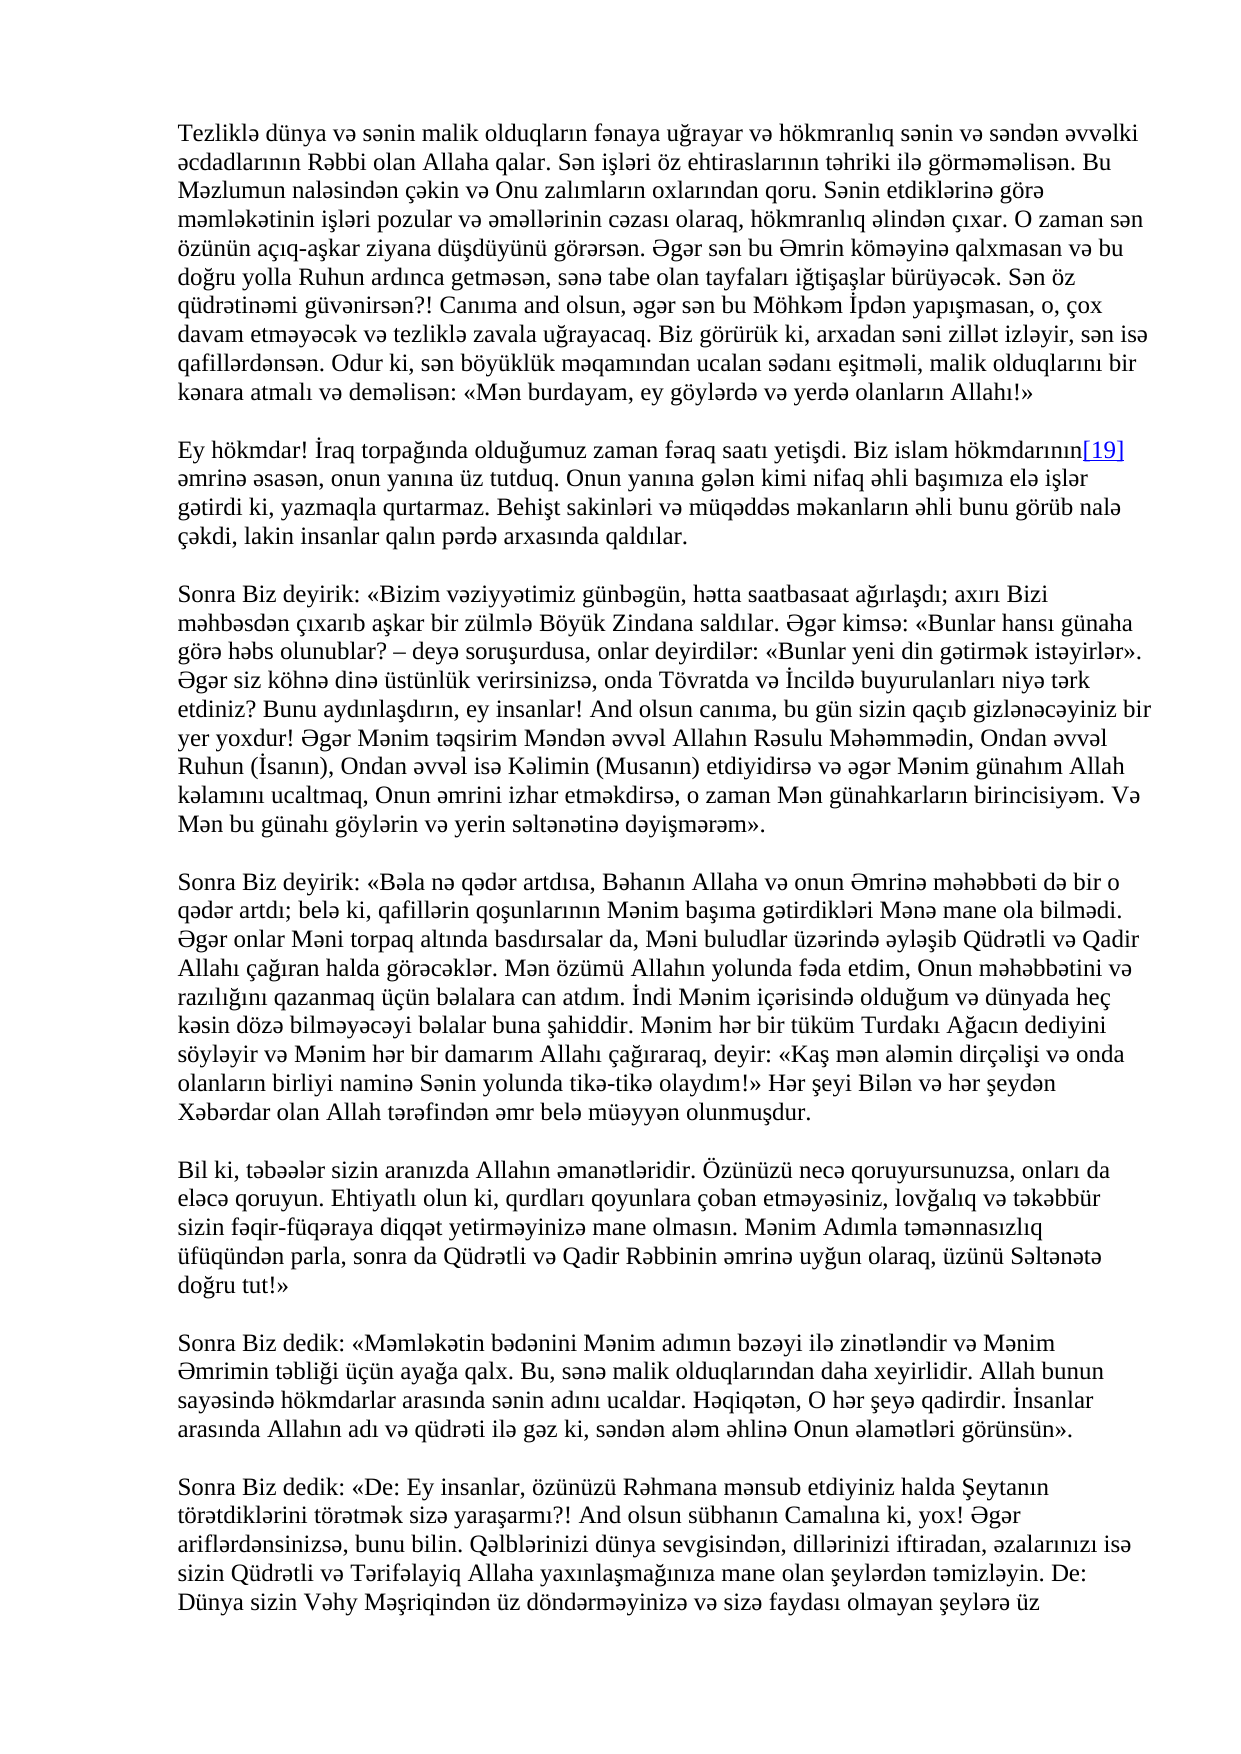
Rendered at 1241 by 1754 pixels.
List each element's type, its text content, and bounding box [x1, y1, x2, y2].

text Sonra Biz dedik: «Məmləkətin bədənini Mənim adımın bəzəyi ilə zinətləndir və Mənim Əmrimin təbliği üçün ayağa qalx. Bu, sənə malik olduqlarından daha xeyirlidir. Allah bunun sayəsində hökmdarlar arasında sənin adını ucaldar. Həqiqətən, O hər şeyə qadirdir. İnsanlar arasında Allahın adı və qüdrəti ilə gəz ki, səndən aləm əhlinə Onun əlamətləri görünsün». [177, 1328, 1152, 1443]
text Tezliklə dünya və sənin malik olduqların fənaya uğrayar və hökmranlıq sənin və səndən əvvəlki əcdadlarının Rəbbi olan Allaha qalar. Sən işləri öz ehtiraslarının təhriki ilə görməməlisən. Bu Məzlumun naləsindən çəkin və Onu zalımların oxlarından qoru. Sənin etdiklərinə görə məmləkətinin işləri pozular və əməllərinin cəzası olaraq, hökmranlıq əlindən çıxar. O zaman sən özünün açıq-aşkar ziyana düşdüyünü görərsən. Əgər sən bu Əmrin köməyinə qalxmasan və bu doğru yolla Ruhun ardınca getməsən, sənə tabe olan tayfaları iğtişaşlar bürüyəcək. Sən öz qüdrətinəmi güvənirsən?! Canıma and olsun, əgər sən bu Möhkəm İpdən yapışmasan, o, çox davam etməyəcək və tezliklə zavala uğrayacaq. Biz görürük ki, arxadan səni zillət izləyir, sən isə qafillərdənsən. Odur ki, sən böyüklük məqamından ucalan sədanı eşitməli, malik olduqlarını bir kənara atmalı və deməlisən: «Mən burdayam, ey göylərdə və yerdə olanların Allahı!» [177, 118, 1152, 406]
text Sonra Biz deyirik: «Bizim vəziyyətimiz günbəgün, hətta saatbasaat ağırlaşdı; axırı Bizi məhbəsdən çıxarıb aşkar bir zülmlə Böyük Zindana saldılar. Əgər kimsə: «Bunlar hansı günaha görə həbs olunublar? – deyə soruşurdusa, onlar deyirdilər: «Bunlar yeni din gətirmək istəyirlər». Əgər siz köhnə dinə üstünlük verirsinizsə, onda Tövratda və İncildə buyurulanları niyə tərk etdiniz? Bunu aydınlaşdırın, ey insanlar! And olsun canıma, bu gün sizin qaçıb gizlənəcəyiniz bir yer yoxdur! Əgər Mənim təqsirim Məndən əvvəl Allahın Rəsulu Məhəmmədin, Ondan əvvəl Ruhun (İsanın), Ondan əvvəl isə Kəlimin (Musanın) etdiyidirsə və əgər Mənim günahım Allah kəlamını ucaltmaq, Onun əmrini izhar etməkdirsə, o zaman Mən günahkarların birincisiyəm. Və Mən bu günahı göylərin və yerin səltənətinə dəyişmərəm». [177, 579, 1152, 838]
text Bil ki, təbəələr sizin aranızda Allahın əmanətləridir. Özünüzü necə qoruyursunuzsa, onları da eləcə qoruyun. Ehtiyatlı olun ki, qurdları qoyunlara çoban etməyəsiniz, lovğalıq və təkəbbür sizin fəqir-füqəraya diqqət yetirməyinizə mane olmasın. Mənim Adımla təmənnasızlıq üfüqündən parla, sonra da Qüdrətli və Qadir Rəbbinin əmrinə uyğun olaraq, üzünü Səltənətə doğru tut!» [177, 1155, 1152, 1298]
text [177, 1472, 1152, 1616]
text Ey hökmdar! İraq torpağında olduğumuz zaman fəraq saatı yetişdi. Biz islam hökmdarının[19] əmrinə əsasən, onun yanına üz tutduq. Onun yanına gələn kimi nifaq əhli başımıza elə işlər gətirdi ki, yazmaqla qurtarmaz. Behişt sakinləri və müqəddəs məkanların əhli bunu görüb nalə çəkdi, lakin insanlar qalın pərdə arxasında qaldılar. [177, 435, 1152, 550]
text Sonra Biz deyirik: «Bəla nə qədər artdısa, Bəhanın Allaha və onun Əmrinə məhəbbəti də bir o qədər artdı; belə ki, qafillərin qoşunlarının Mənim başıma gətirdikləri Mənə mane ola bilmədi. Əgər onlar Məni torpaq altında basdırsalar da, Məni buludlar üzərində əyləşib Qüdrətli və Qadir Allahı çağıran halda görəcəklər. Mən özümü Allahın yolunda fəda etdim, Onun məhəbbətini və razılığını qazanmaq üçün bəlalara can atdım. İndi Mənim içərisində olduğum və dünyada heç kəsin dözə bilməyəcəyi bəlalar buna şahiddir. Mənim hər bir tüküm Turdakı Ağacın dediyini söyləyir və Mənim hər bir damarım Allahı çağıraraq, deyir: «Kaş mən aləmin dirçəlişi və onda olanların birliyi naminə Sənin yolunda tikə-tikə olaydım!» Hər şeyi Bilən və hər şeydən Xəbərdar olan Allah tərəfindən əmr belə müəyyən olunmuşdur. [177, 867, 1152, 1126]
